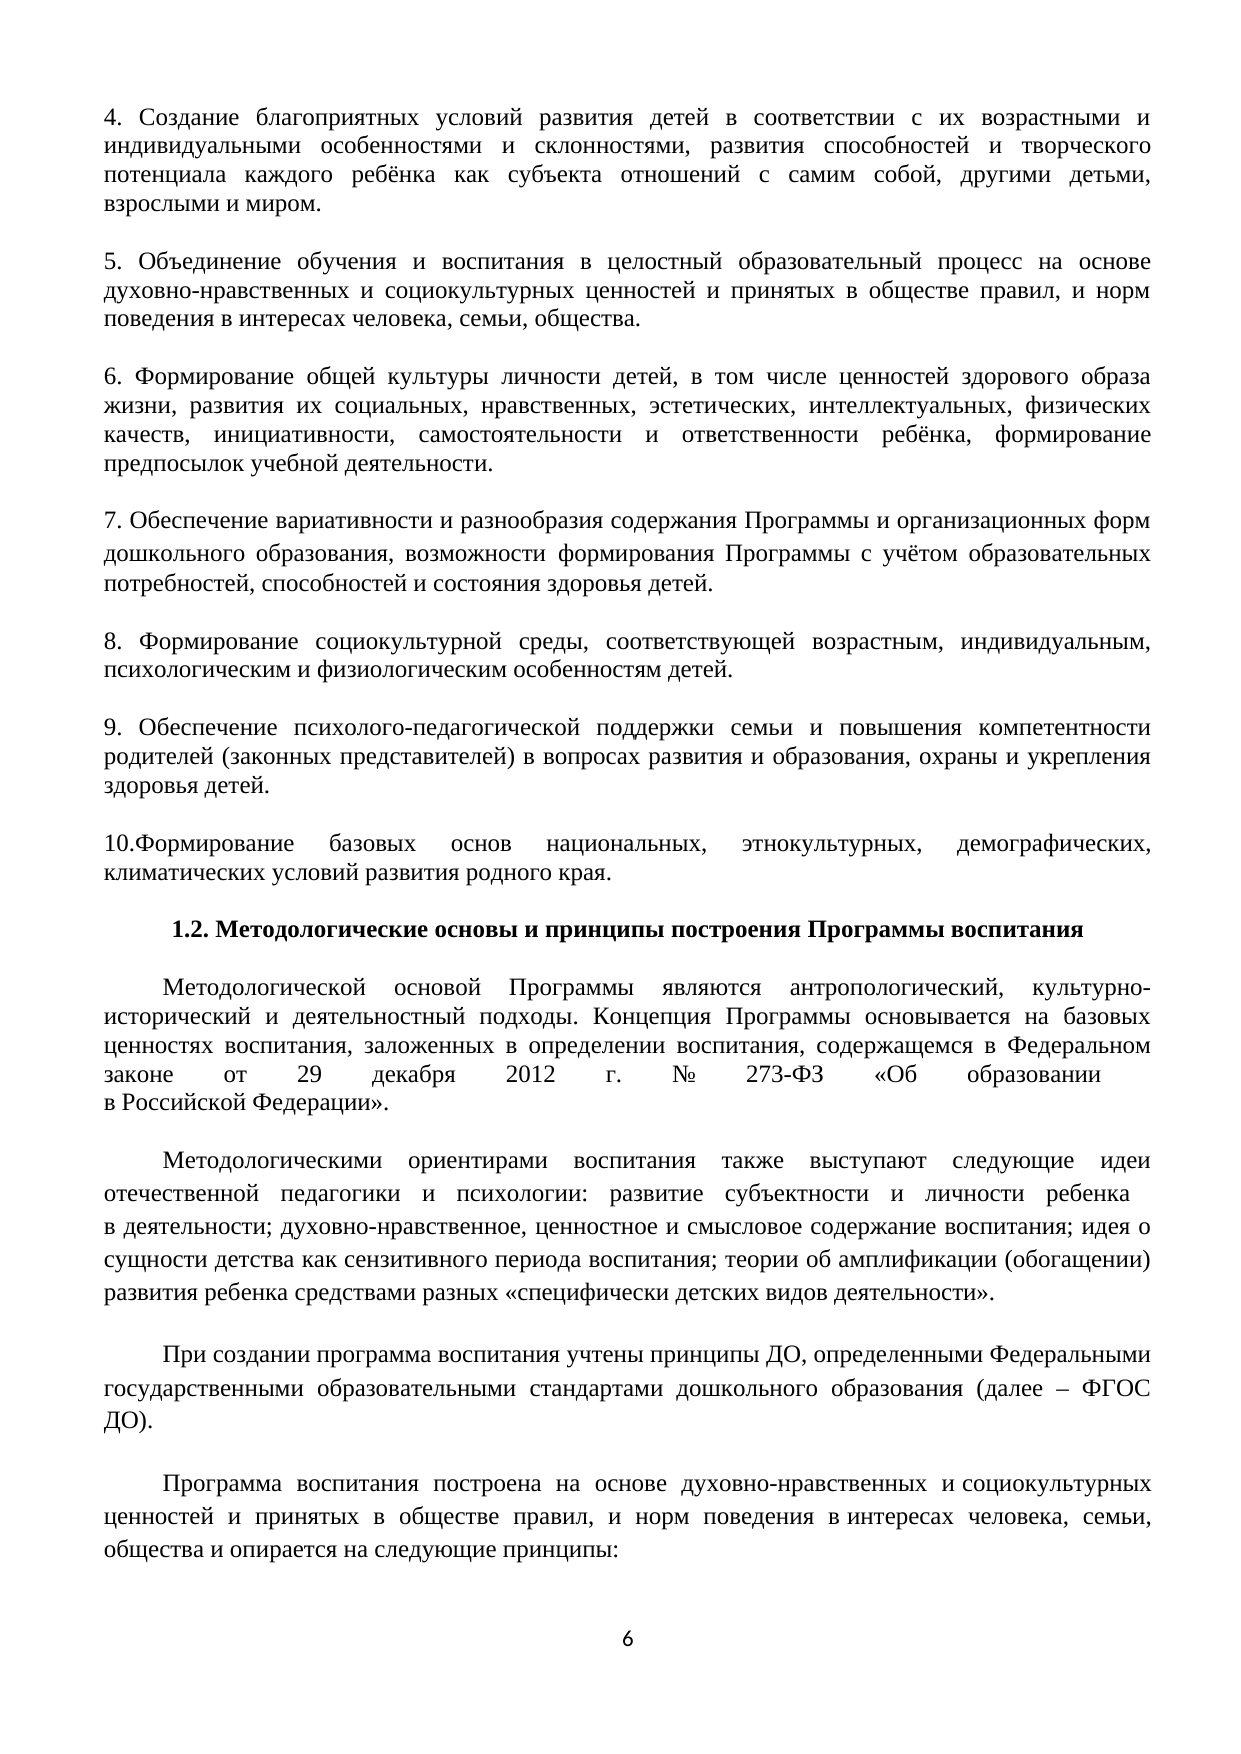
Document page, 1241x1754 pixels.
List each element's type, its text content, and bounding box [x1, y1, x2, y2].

text 5. Объединение обучения и воспитания в целостный образовательный процесс на основе духовно-нравственных и социокультурных ценностей и принятых в обществе правил, и норм поведения в интересах человека, семьи, общества. [103, 246, 1152, 332]
text При создании программа воспитания учтены принципы ДО, определенными Федеральными государственными образовательными стандартами дошкольного образования (далее – ФГОС ДО). [103, 1339, 1152, 1434]
text Программа воспитания построена на основе духовно-нравственных и социокультурных ценностей и принятых в обществе правил, и норм поведения в интересах человека, семьи, общества и опирается на следующие принципы: [103, 1468, 1152, 1563]
text Методологическими ориентирами воспитания также выступают следующие идеи отечественной педагогики и психологии: развитие субъектности и личности ребенка в деятельности; духовно-нравственное, ценностное и смысловое содержание воспитания; идея о сущности детства как сензитивного периода воспитания; теории об амплификации (обогащении) развития ребенка средствами разных «специфически детских видов деятельности». [103, 1145, 1152, 1306]
text Методологической основой Программы являются антропологический, культурно-исторический и деятельностный подходы. Концепция Программы основывается на базовых ценностях воспитания, заложенных в определении воспитания, содержащемся в Федеральном законе от 29 декабря 2012 г. № 273-ФЗ «Об образовании в Российской Федерации». [103, 972, 1152, 1116]
text 7. Обеспечение вариативности и разнообразия содержания Программы и организационных форм дошкольного образования, возможности формирования Программы с учётом образовательных потребностей, способностей и состояния здоровья детей. [103, 506, 1152, 597]
text 4. Создание благоприятных условий развития детей в соответствии с их возрастными и индивидуальными особенностями и склонностями, развития способностей и творческого потенциала каждого ребёнка как субъекта отношений с самим собой, другими детьми, взрослыми и миром. [103, 102, 1152, 217]
text 10.Формирование базовых основ национальных, этнокультурных, демографических, климатических условий развития родного края. [103, 828, 1152, 885]
text 1.2. Методологические основы и принципы построения Программы воспитания [103, 914, 1152, 943]
text 8. Формирование социокультурной среды, соответствующей возрастным, индивидуальным, психологическим и физиологическим особенностям детей. [103, 626, 1152, 683]
text 6. Формирование общей культуры личности детей, в том числе ценностей здорового образа жизни, развития их социальных, нравственных, эстетических, интеллектуальных, физических качеств, инициативности, самостоятельности и ответственности ребёнка, формирование предпосылок учебной деятельности. [103, 361, 1152, 476]
text 9. Обеспечение психолого-педагогической поддержки семьи и повышения компетентности родителей (законных представителей) в вопросах развития и образования, охраны и укрепления здоровья детей. [103, 712, 1152, 799]
